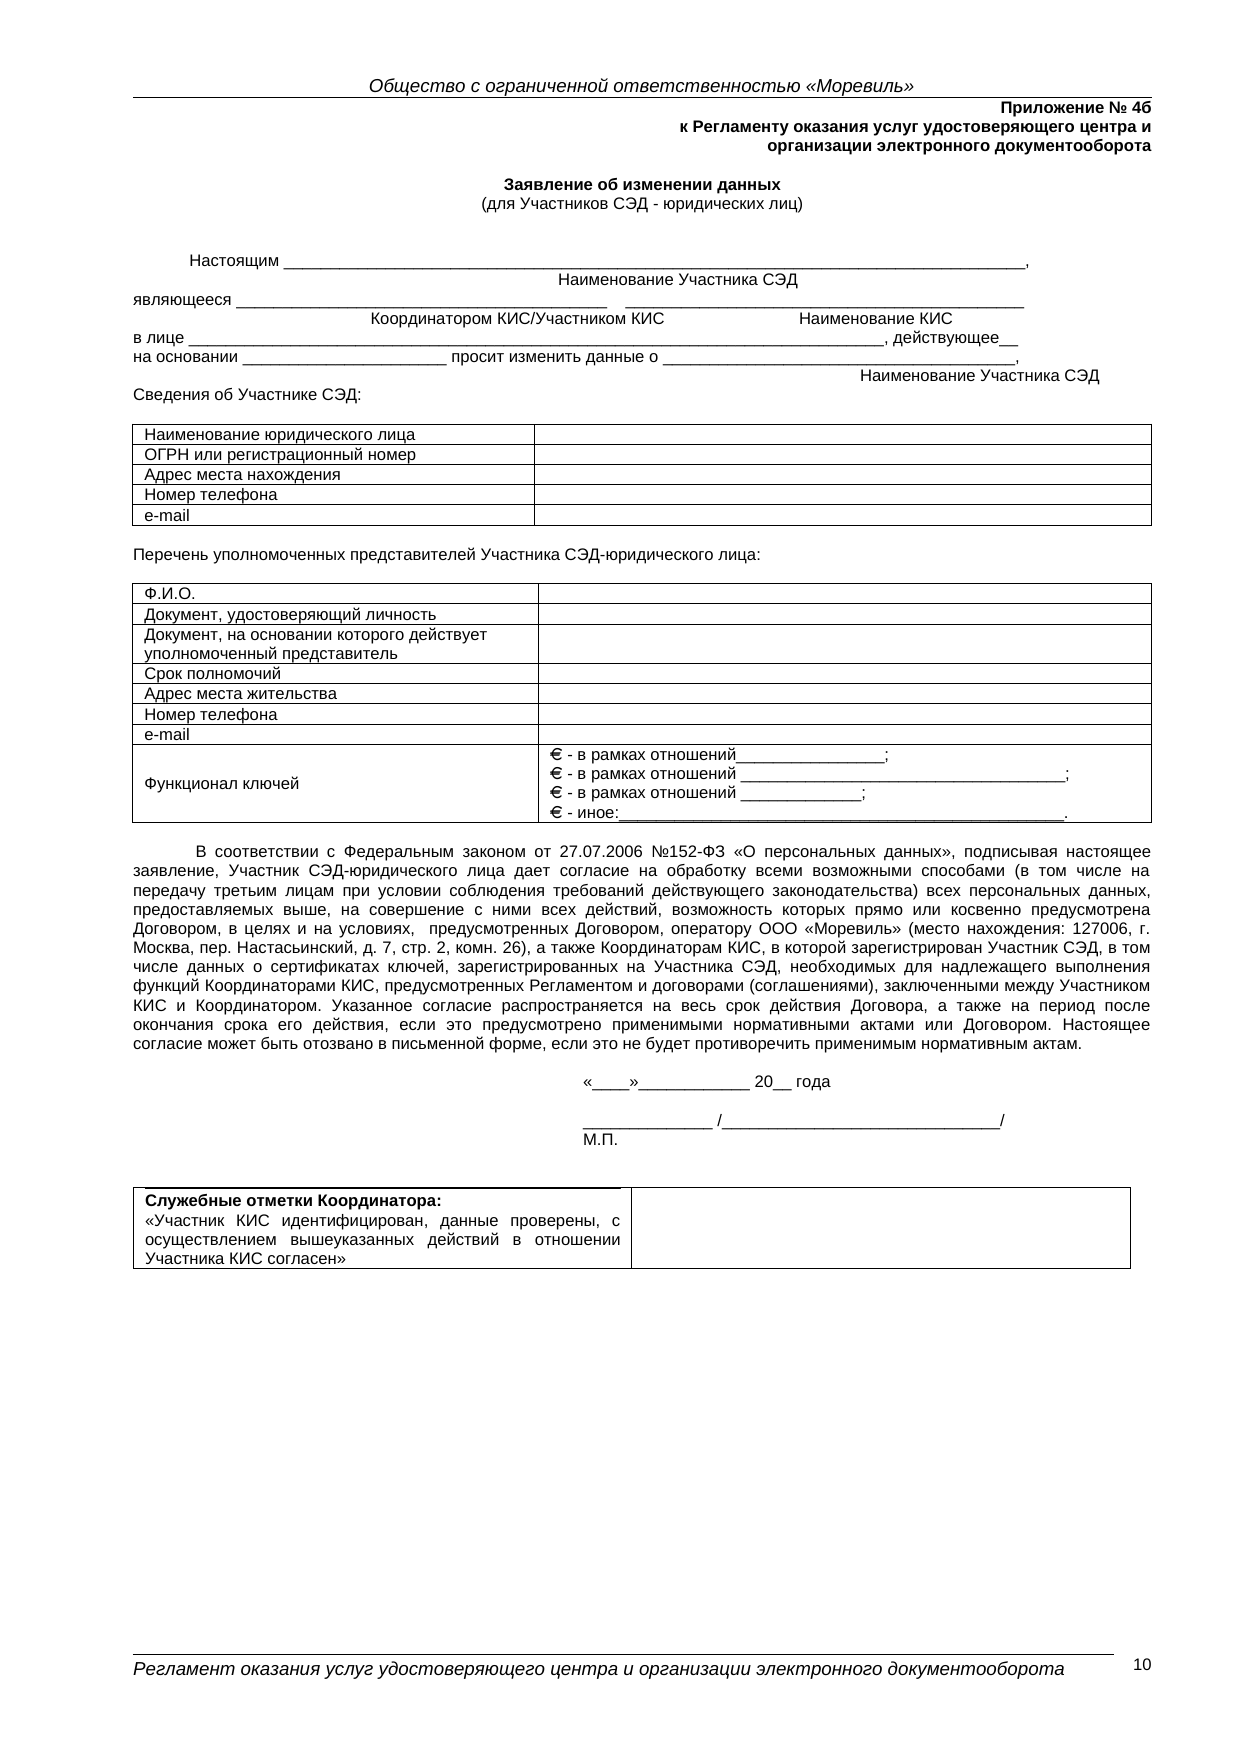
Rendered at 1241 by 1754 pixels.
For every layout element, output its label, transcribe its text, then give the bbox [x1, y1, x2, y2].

table_header [632, 1188, 1130, 1268]
text Сведения об Участнике СЭД: [133, 385, 1152, 404]
table_cell [539, 725, 1151, 744]
table_header Служебные отметки Координатора: «Участник КИС идентифицирован, данные проверены, с осуществлением вышеуказанных действий в отношении Участника КИС согласен» [134, 1188, 631, 1268]
table_cell [535, 505, 1151, 524]
text Наименование Участника СЭД [133, 366, 1152, 385]
table_cell [535, 465, 1151, 484]
text в лице ___________________________________________________________________________, действующее__ [133, 328, 1152, 347]
text Наименование Участника СЭД [133, 270, 1152, 289]
table_cell [539, 684, 1151, 703]
table_header Наименование юридического лица [133, 425, 534, 444]
table_cell [539, 604, 1151, 623]
table_cell [539, 664, 1151, 683]
text Перечень уполномоченных представителей Участника СЭД-юридического лица: [133, 545, 1152, 564]
table_cell Адрес места нахождения [133, 465, 534, 484]
table_header [535, 425, 1151, 444]
text Приложение № 4б [133, 98, 1152, 117]
text на основании ______________________ просит изменить данные о ______________________________________, [133, 347, 1152, 366]
table_cell Функционал ключей [133, 745, 538, 822]
text (для Участников СЭД - юридических лиц) [133, 193, 1152, 213]
table_cell [539, 704, 1151, 723]
text организации электронного документооборота [133, 136, 1152, 155]
table_cell Документ, удостоверяющий личность [133, 604, 538, 623]
table_cell e-mail [133, 725, 538, 744]
table_cell Номер телефона [133, 485, 534, 504]
text «____»____________ 20__ года [133, 1072, 1152, 1091]
text М.П. [133, 1129, 1152, 1149]
text Настоящим ________________________________________________________________________________, [133, 251, 1152, 270]
text к Регламенту оказания услуг удостоверяющего центра и [133, 117, 1152, 136]
table_cell Номер телефона [133, 704, 538, 723]
table_cell - в рамках отношений________________; - в рамках отношений ___________________________________; - в рамках отношений _____________; - иное:________________________________________________. [539, 745, 1151, 822]
table_cell Срок полномочий [133, 664, 538, 683]
table_cell [539, 625, 1151, 663]
text Заявление об изменении данных [133, 174, 1152, 193]
table_cell Документ, на основании которого действует уполномоченный представитель [133, 625, 538, 663]
table_cell [535, 445, 1151, 464]
text являющееся ________________________________________ ___________________________________________ [133, 289, 1152, 308]
table_cell e-mail [133, 505, 534, 524]
table_cell [535, 485, 1151, 504]
text ______________ /______________________________/ [133, 1110, 1152, 1129]
text В соответствии с Федеральным законом от 27.07.2006 №152-ФЗ «О персональных данных», подписывая настоящее заявление, Участник СЭД-юридического лица дает согласие на обработку всеми возможными способами (в том числе на передачу третьим лицам при условии соблюдения требований действующего законодательства) всех персональных данных, предоставляемых выше, на совершение с ними всех действий, возможность которых прямо или косвенно предусмотрена Договором, в целях и на условиях, предусмотренных Договором, оператору ООО «Моревиль» (место нахождения: 127006, г. Москва, пер. Настасьинский, д. 7, стр. 2, комн. 26), а также Координаторам КИС, в которой зарегистрирован Участник СЭД, в том числе данных о сертификатах ключей, зарегистрированных на Участника СЭД, необходимых для надлежащего выполнения функций Координаторами КИС, предусмотренных Регламентом и договорами (соглашениями), заключенными между Участником КИС и Координатором. Указанное согласие распространяется на весь срок действия Договора, а также на период после окончания срока его действия, если это предусмотрено применимыми нормативными актами или Договором. Настоящее согласие может быть отозвано в письменной форме, если это не будет противоречить применимым нормативным актам. [133, 842, 1152, 1053]
table_header [539, 584, 1151, 603]
table_header Ф.И.О. [133, 584, 538, 603]
table_cell Адрес места жительства [133, 684, 538, 703]
table_cell ОГРН или регистрационный номер [133, 445, 534, 464]
text Координатором КИС/Участником КИС Наименование КИС [133, 308, 1152, 328]
